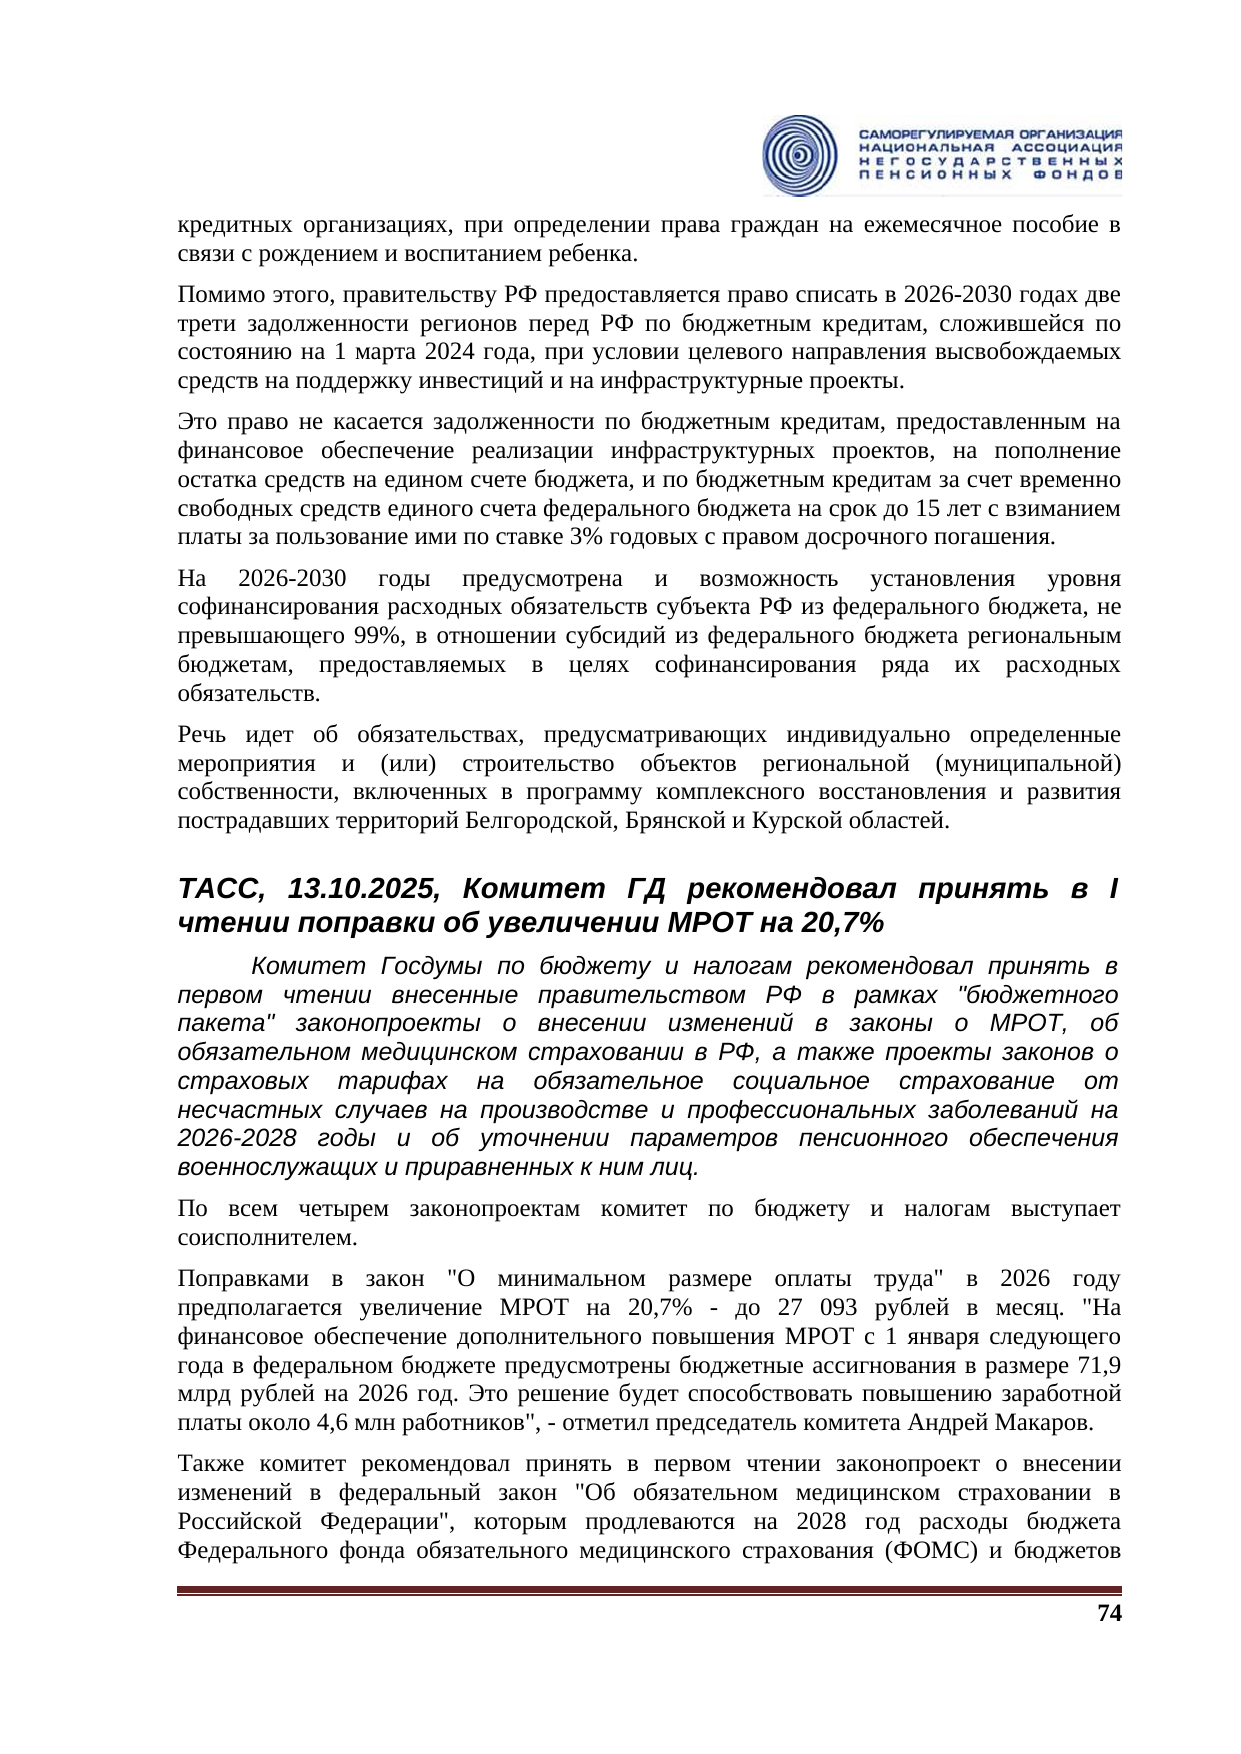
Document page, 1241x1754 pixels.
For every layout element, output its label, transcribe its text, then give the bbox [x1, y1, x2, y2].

picture [762, 115, 1123, 197]
text Поправками в закон "О минимальном размере оплаты труда" в 2026 году предполагается увеличение МРОТ на 20,7% - до 27 093 рублей в месяц. "На финансовое обеспечение дополнительного повышения МРОТ с 1 января следующего года в федеральном бюджете предусмотрены бюджетные ассигнования в размере 71,9 млрд рублей на 2026 год. Это решение будет способствовать повышению заработной платы около 4,6 млн работников", - отметил председатель комитета Андрей Макаров. [177, 1263, 1122, 1436]
subtitle Комитет Госдумы по бюджету и налогам рекомендовал принять в первом чтении внесенные правительством РФ в рамках "бюджетного пакета" законопроекты о внесении изменений в законы о МРОТ, об обязательном медицинском страховании в РФ, а также проекты законов о страховых тарифах на обязательное социальное страхование от несчастных случаев на производстве и профессиональных заболеваний на 2026-2028 годы и об уточнении параметров пенсионного обеспечения военнослужащих и приравненных к ним лиц. [177, 951, 1122, 1181]
subtitle ТАСС, 13.10.2025, Комитет ГД рекомендовал принять в I чтении поправки об увеличении МРОТ на 20,7% [177, 871, 1122, 938]
text Помимо этого, правительству РФ предоставляется право списать в 2026-2030 годах две трети задолженности регионов перед РФ по бюджетным кредитам, сложившейся по состоянию на 1 марта 2024 года, при условии целевого направления высвобождаемых средств на поддержку инвестиций и на инфраструктурные проекты. [177, 279, 1122, 394]
text По всем четырем законопроектам комитет по бюджету и налогам выступает соисполнителем. [177, 1193, 1122, 1251]
text Это право не касается задолженности по бюджетным кредитам, предоставленным на финансовое обеспечение реализации инфраструктурных проектов, на пополнение остатка средств на едином счете бюджета, и по бюджетным кредитам за счет временно свободных средств единого счета федерального бюджета на срок до 15 лет с взиманием платы за пользование ими по ставке 3% годовых с правом досрочного погашения. [177, 406, 1122, 550]
text Речь идет об обязательствах, предусматривающих индивидуально определенные мероприятия и (или) строительство объектов региональной (муниципальной) собственности, включенных в программу комплексного восстановления и развития пострадавших территорий Белгородской, Брянской и Курской областей. [177, 719, 1122, 834]
text На 2026-2030 годы предусмотрена и возможность установления уровня софинансирования расходных обязательств субъекта РФ из федерального бюджета, не превышающего 99%, в отношении субсидий из федерального бюджета региональным бюджетам, предоставляемых в целях софинансирования ряда их расходных обязательств. [177, 563, 1122, 706]
